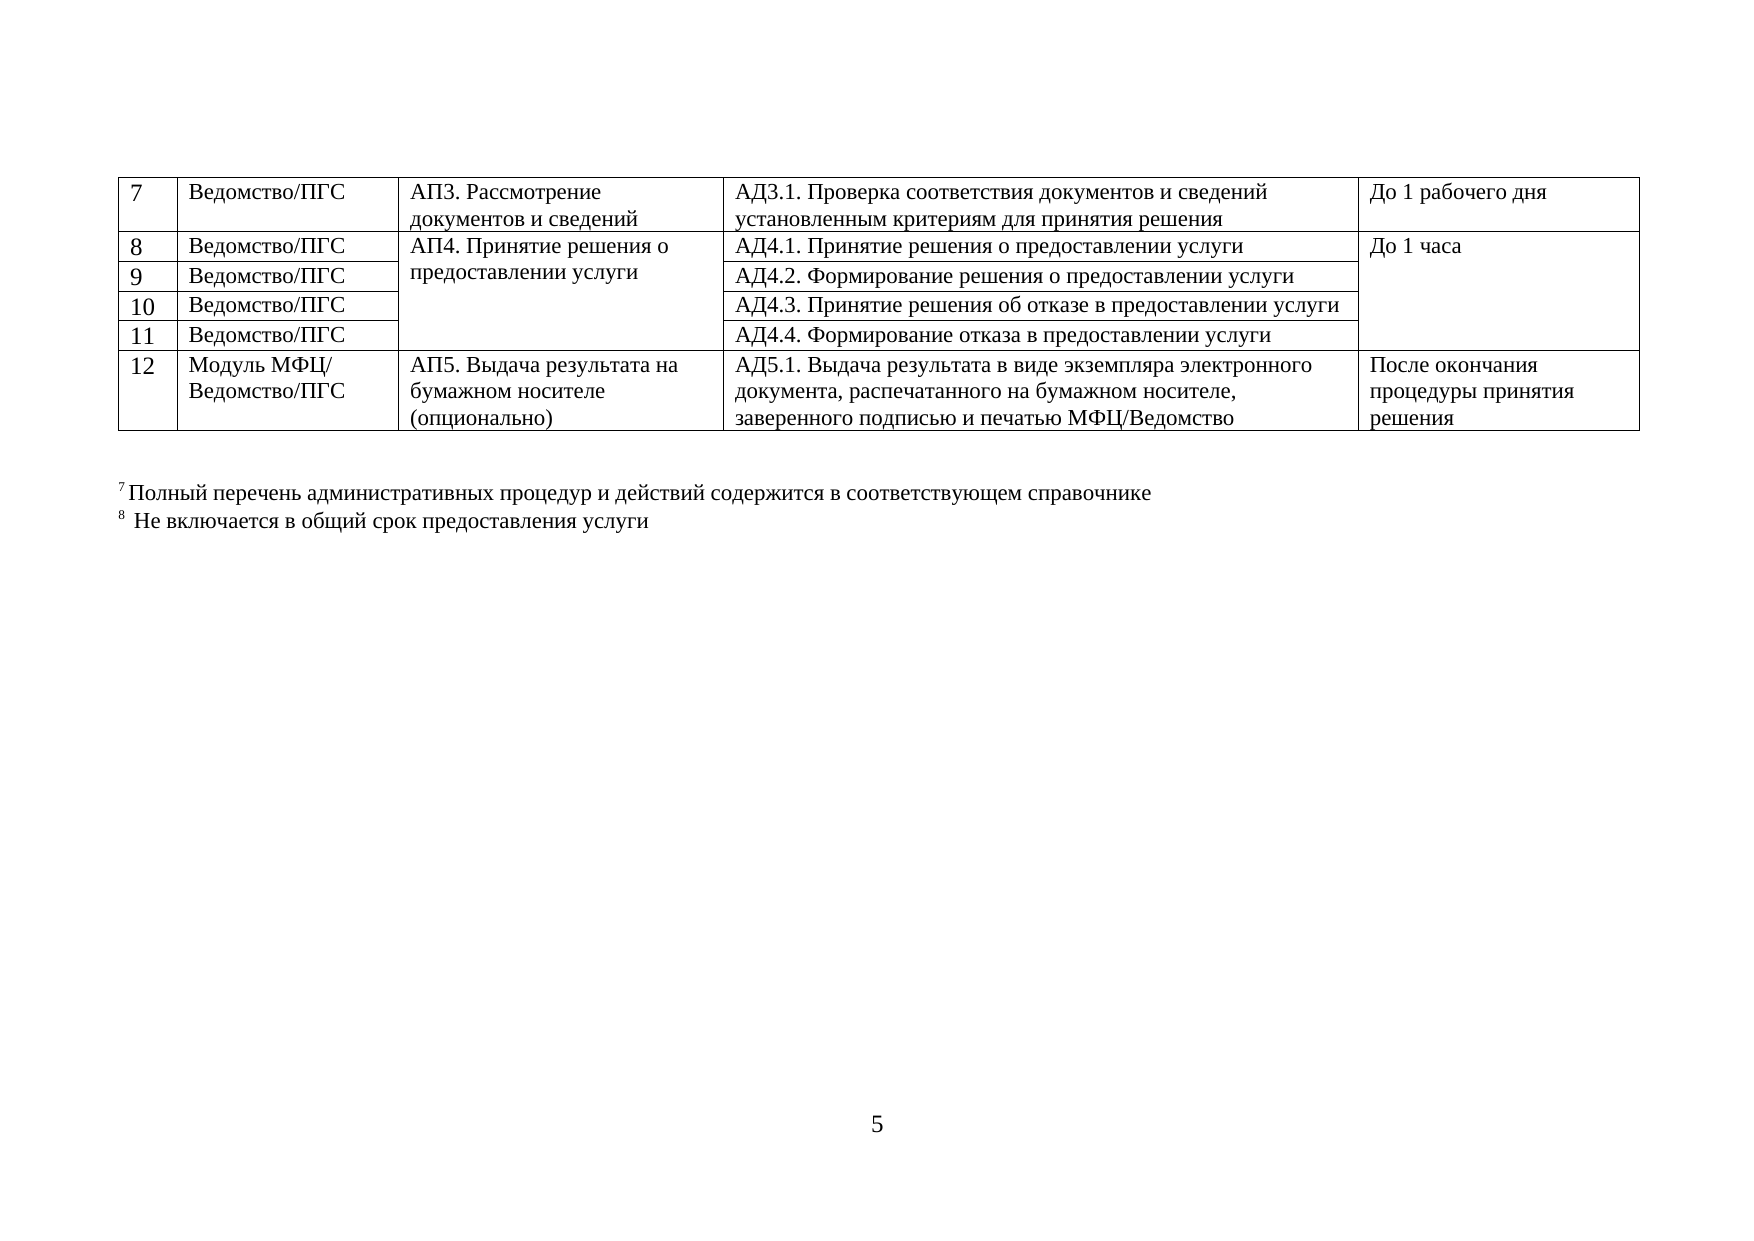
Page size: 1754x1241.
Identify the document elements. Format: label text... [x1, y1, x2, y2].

table_cell 11 [119, 321, 177, 350]
table_cell АД3.1. Проверка соответствия документов и сведений установленным критериям для принятия решения [724, 178, 1358, 231]
table_cell До 1 рабочего дня [1359, 178, 1639, 231]
table_cell 7 [119, 178, 177, 231]
table_cell Ведомство/ПГС [178, 292, 398, 320]
table_cell Ведомство/ПГС [178, 321, 398, 350]
table_cell 10 [119, 292, 177, 320]
table_cell АП4. Принятие решения о предоставлении услуги [399, 232, 723, 350]
table_cell АД4.2. Формирование решения о предоставлении услуги [724, 262, 1358, 291]
table_cell 8 [119, 232, 177, 261]
table_cell Ведомство/ПГС [178, 232, 398, 261]
table_cell 9 [119, 262, 177, 291]
table_cell До 1 часа [1359, 232, 1639, 350]
table_cell АП5. Выдача результата на бумажном носителе (опционально) [399, 351, 723, 430]
text 7 Полный перечень административных процедур и действий содержится в соответствующем справочнике 8 Не включается в общий срок предоставления услуги [118, 479, 1636, 534]
table_cell АД5.1. Выдача результата в виде экземпляра электронного документа, распечатанного на бумажном носителе, заверенного подписью и печатью МФЦ/Ведомство [724, 351, 1358, 430]
table_cell АД4.4. Формирование отказа в предоставлении услуги [724, 321, 1358, 350]
table_cell Модуль МФЦ/ Ведомство/ПГС [178, 351, 398, 430]
table_cell 12 [119, 351, 177, 430]
table_cell АП3. Рассмотрение документов и сведений [399, 178, 723, 231]
table_cell Ведомство/ПГС [178, 178, 398, 231]
table_cell АД4.1. Принятие решения о предоставлении услуги [724, 232, 1358, 261]
table_cell Ведомство/ПГС [178, 262, 398, 291]
table_cell АД4.3. Принятие решения об отказе в предоставлении услуги [724, 292, 1358, 320]
table_cell После окончания процедуры принятия решения [1359, 351, 1639, 430]
